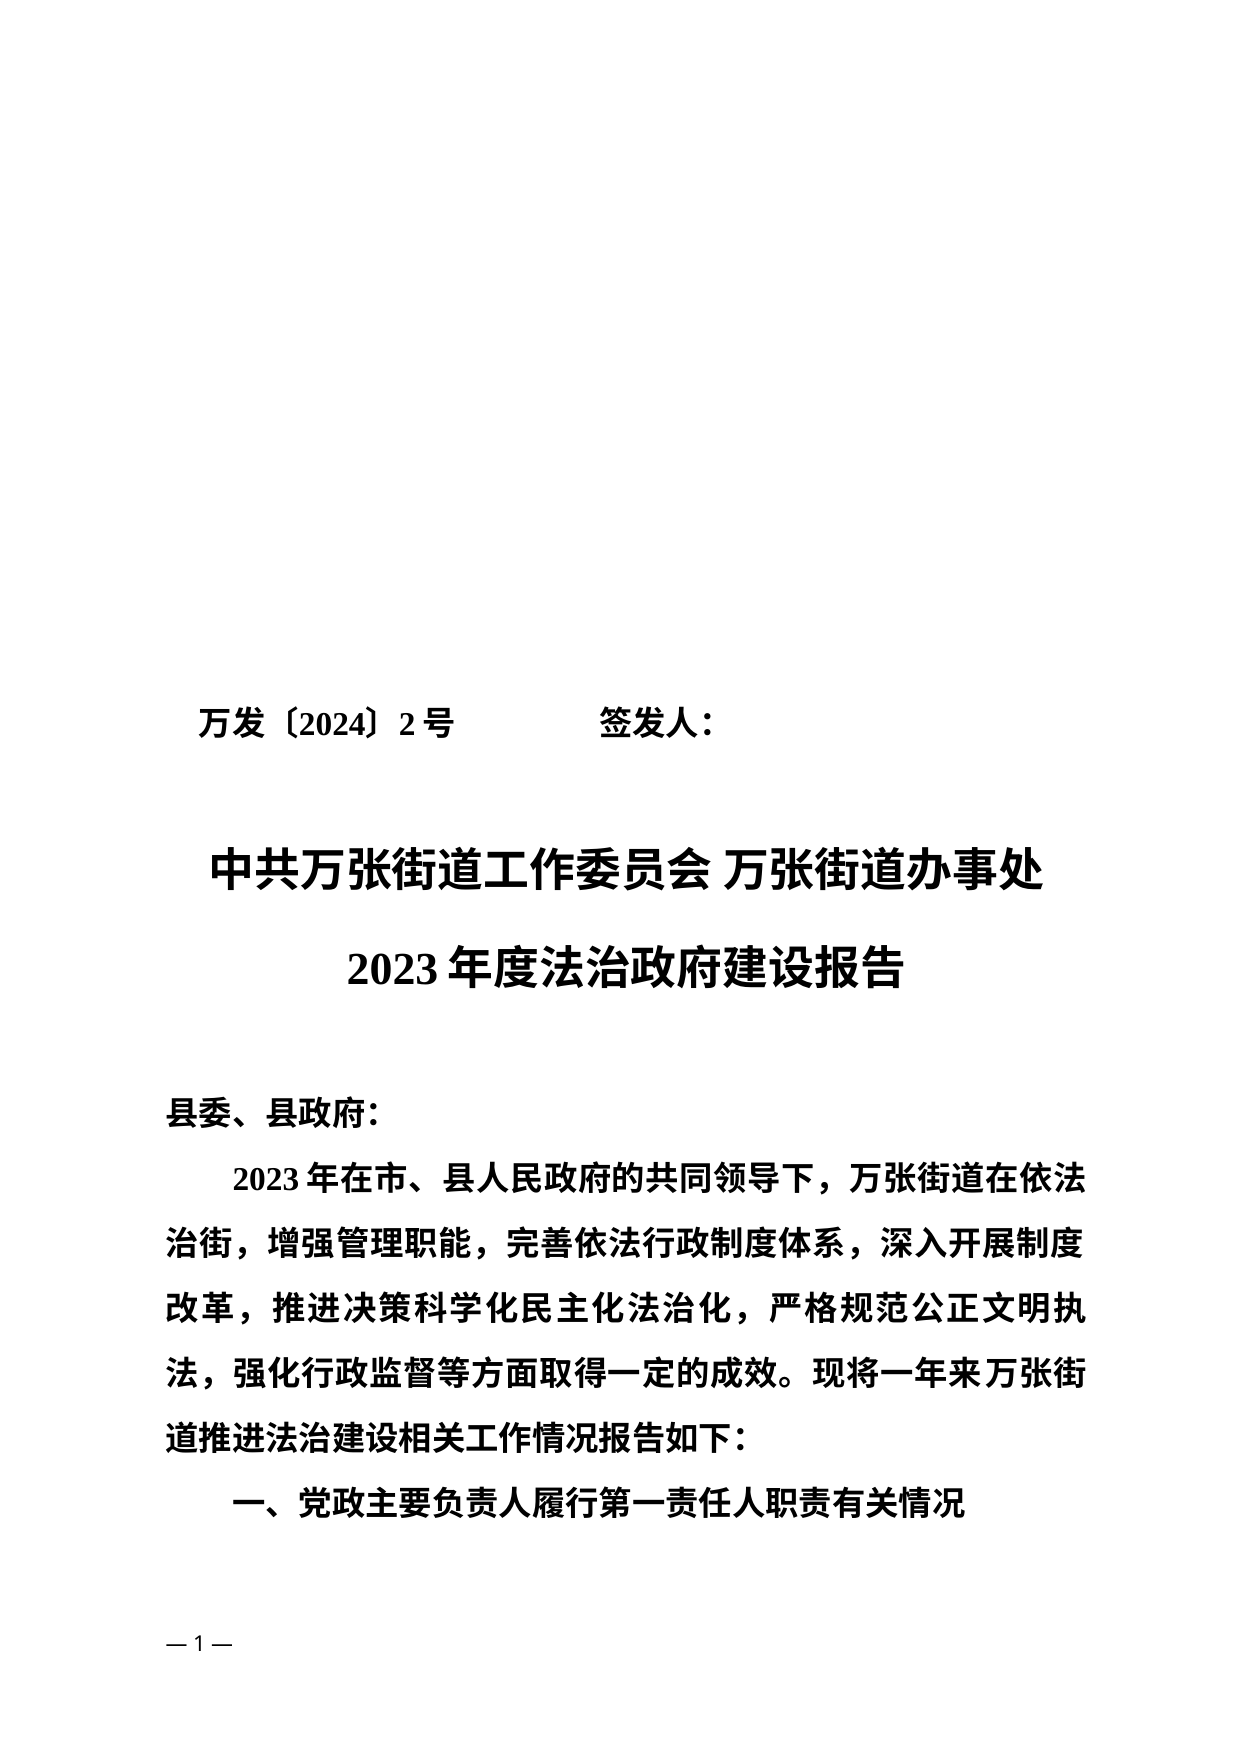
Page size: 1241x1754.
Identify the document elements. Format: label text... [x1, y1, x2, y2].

text 县委、县政府： [165, 1078, 1087, 1143]
text 一、党政主要负责人履行第一责任人职责有关情况 [165, 1468, 1087, 1533]
text 2023年度法治政府建设报告 [165, 915, 1087, 1013]
text 2023年在市、县人民政府的共同领导下，万张街道在依法治街，增强管理职能，完善依法行政制度体系，深入开展制度改革，推进决策科学化民主化法治化，严格规范公正文明执法，强化行政监督等方面取得一定的成效。现将一年来万张街道推进法治建设相关工作情况报告如下： [165, 1143, 1087, 1468]
text 万发〔2024〕2号 签发人： [165, 688, 1087, 753]
text 中共万张街道工作委员会 万张街道办事处 [165, 818, 1087, 915]
